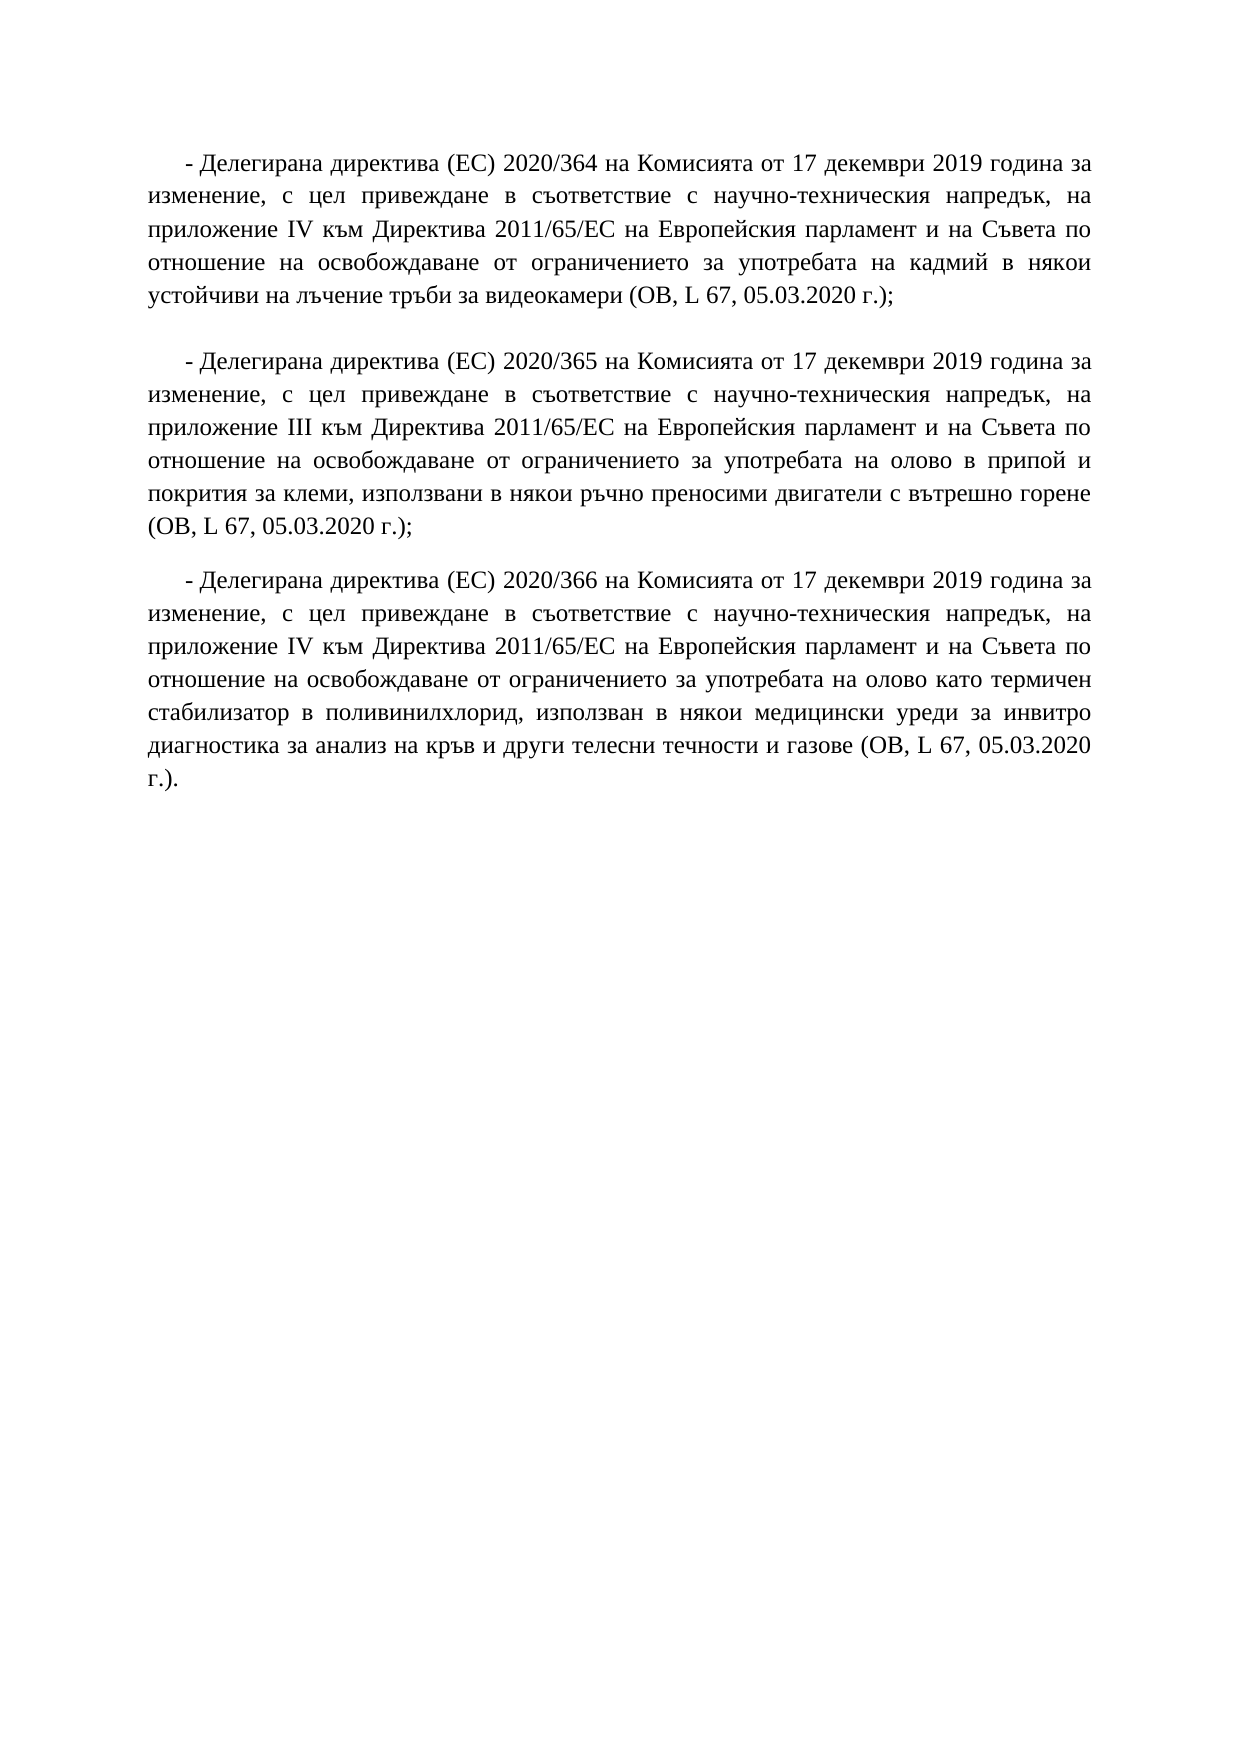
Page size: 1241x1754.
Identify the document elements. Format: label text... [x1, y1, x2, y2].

list Делегирана директива (ЕС) 2020/365 на Комисията от 17 декември 2019 година за изменение, с цел привеждане в съответствие с научно-техническия напредък, на приложение III към Директива 2011/65/ЕС на Европейския парламент и на Съвета по отношение на освобождаване от ограничението за употребата на олово в припой и покрития за клеми, използвани в някои ръчно преносими двигатели с вътрешно горене (ОВ, L 67, 05.03.2020 г.); [148, 346, 1093, 539]
list Делегирана директива (ЕС) 2020/366 на Комисията от 17 декември 2019 година за изменение, с цел привеждане в съответствие с научно-техническия напредък, на приложение IV към Директива 2011/65/ЕС на Европейския парламент и на Съвета по отношение на освобождаване от ограничението за употребата на олово като термичен стабилизатор в поливинилхлорид, използван в някои медицински уреди за инвитро диагностика за анализ на кръв и други телесни течности и газове (ОВ, L 67, 05.03.2020 г.). [148, 565, 1093, 792]
list Делегирана директива (ЕС) 2020/364 на Комисията от 17 декември 2019 година за изменение, с цел привеждане в съответствие с научно-техническия напредък, на приложение IV към Директива 2011/65/ЕС на Европейския парламент и на Съвета по отношение на освобождаване от ограничението за употребата на кадмий в някои устойчиви на лъчение тръби за видеокамери (ОВ, L 67, 05.03.2020 г.); [148, 148, 1093, 308]
